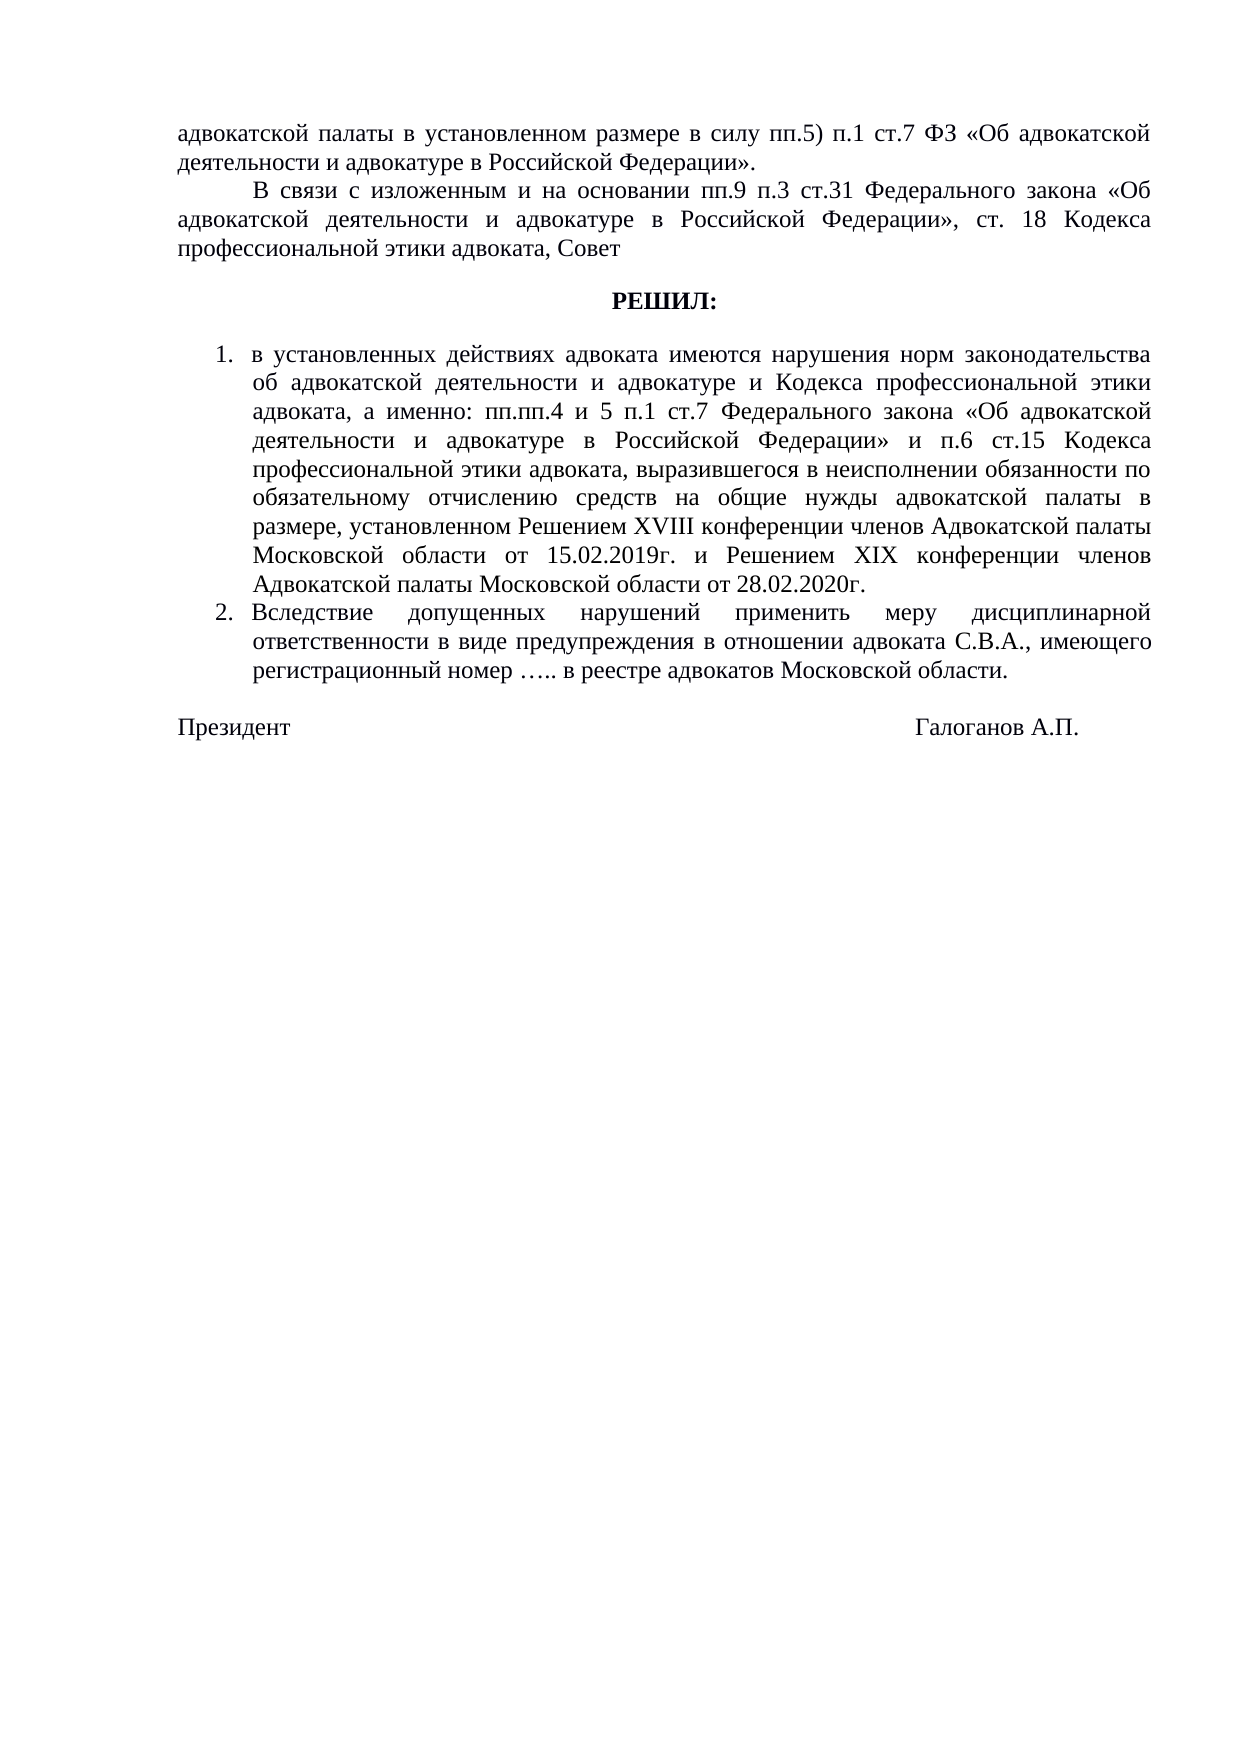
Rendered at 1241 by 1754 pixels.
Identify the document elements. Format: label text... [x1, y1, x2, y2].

list в установленных действиях адвоката имеются нарушения норм законодательства об адвокатской деятельности и адвокатуре и Кодекса профессиональной этики адвоката, а именно: пп.пп.4 и 5 п.1 ст.7 Федерального закона «Об адвокатской деятельности и адвокатуре в Российской Федерации» и п.6 ст.15 Кодекса профессиональной этики адвоката, выразившегося в неисполнении обязанности по обязательному отчислению средств на общие нужды адвокатской палаты в размере, установленном Решением XVIII конференции членов Адвокатской палаты Московской области от 15.02.2019г. и Решением XIX конференции членов Адвокатской палаты Московской области от 28.02.2020г. [215, 339, 1152, 597]
text Президент Галоганов А.П. [177, 712, 1152, 741]
text В связи с изложенным и на основании пп.9 п.3 ст.31 Федерального закона «Об адвокатской деятельности и адвокатуре в Российской Федерации», ст. 18 Кодекса профессиональной этики адвоката, Совет [177, 176, 1152, 262]
list Вследствие допущенных нарушений применить меру дисциплинарной ответственности в виде предупреждения в отношении адвоката С.В.А., имеющего регистрационный номер ….. в реестре адвокатов Московской области. [215, 597, 1152, 684]
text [177, 118, 1152, 176]
text РЕШИЛ: [177, 286, 1152, 315]
